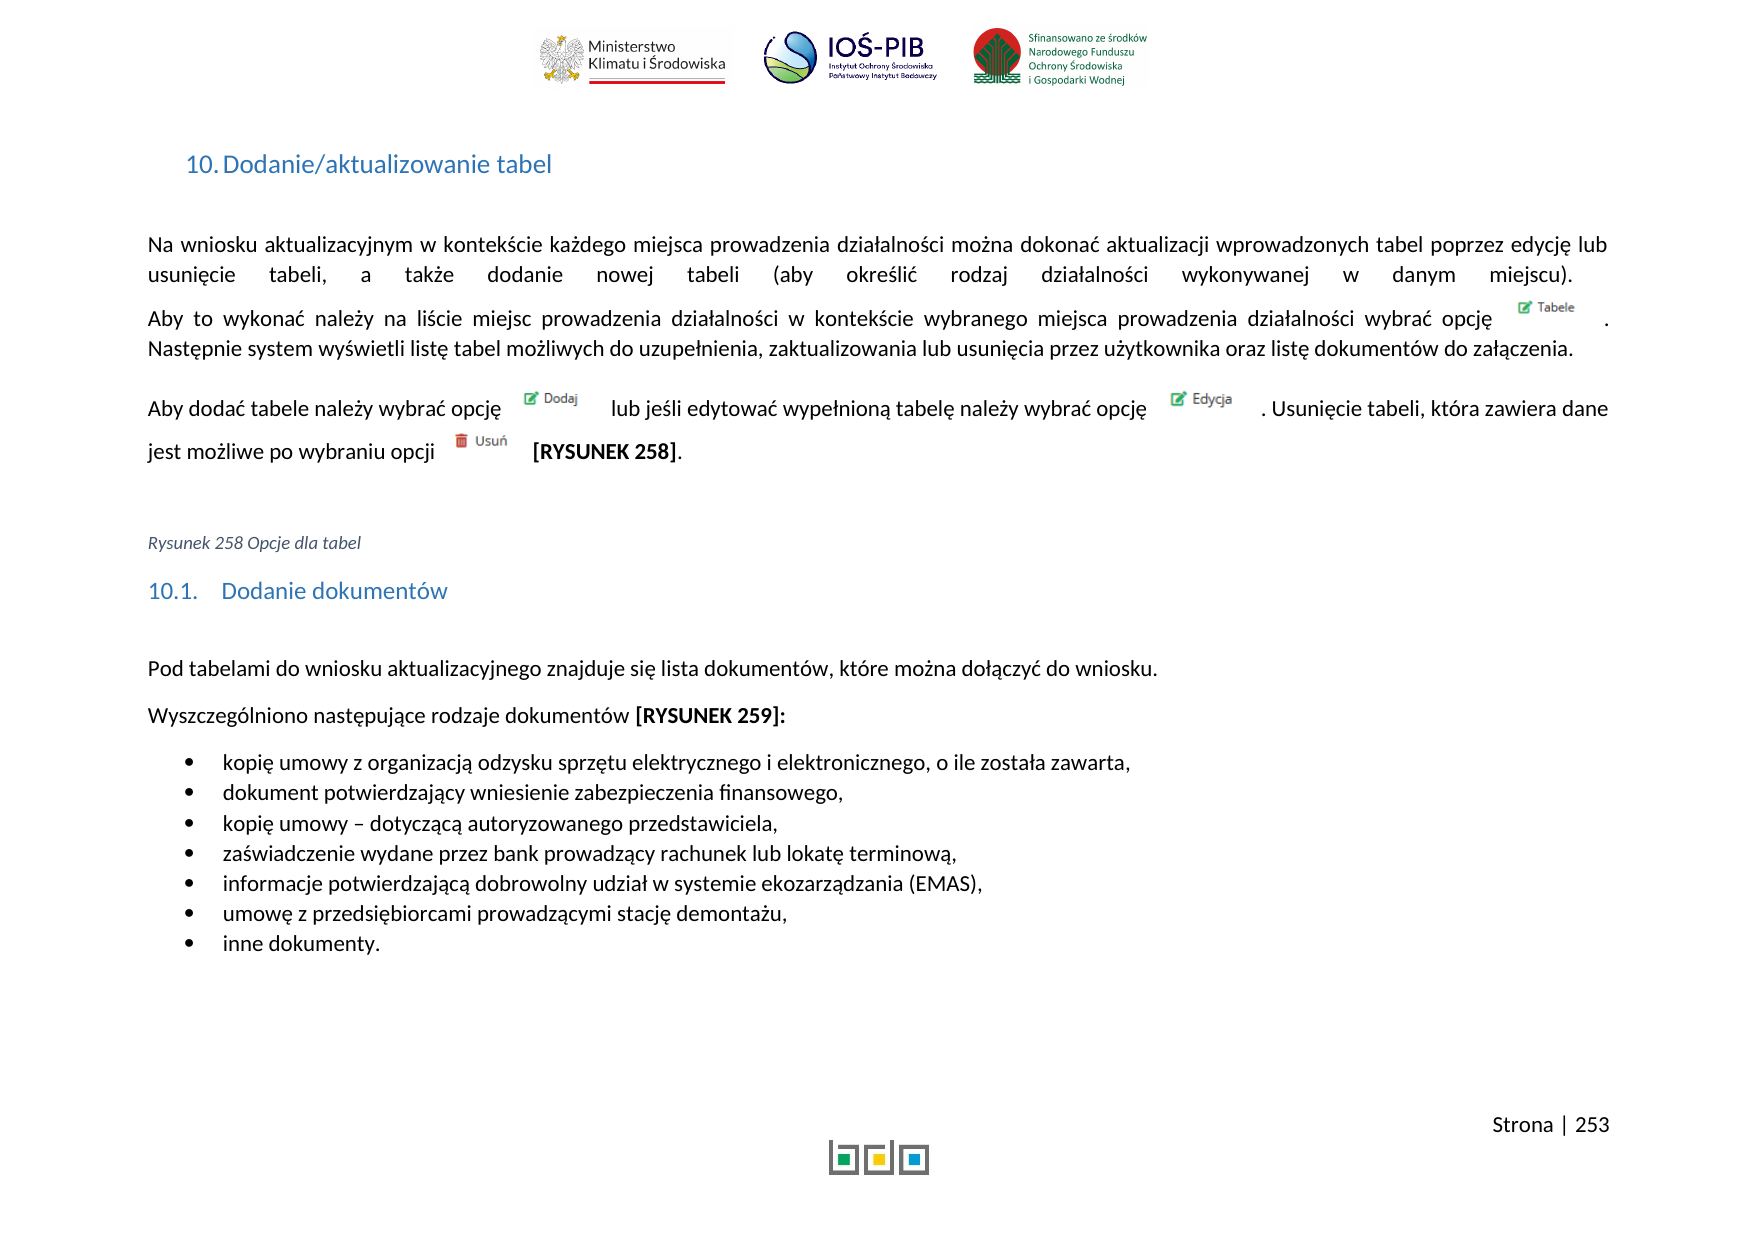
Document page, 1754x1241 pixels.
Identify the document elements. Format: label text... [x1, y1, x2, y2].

picture [534, 26, 734, 90]
text Na wniosku aktualizacyjnym w kontekście każdego miejsca prowadzenia działalności można dokonać aktualizacji wprowadzonych tabel poprzez edycję lub usunięcie tabeli, a także dodanie nowej tabeli (aby określić rodzaj działalności wykonywanej w danym miejscu). Aby to wykonać należy na liście miejsc prowadzenia działalności w kontekście wybranego miejsca prowadzenia działalności wybrać opcję . Następnie system wyświetli listę tabel możliwych do uzupełnienia, zaktualizowania lub usunięcia przez użytkownika oraz listę dokumentów do załączenia. [148, 230, 1609, 362]
list zaświadczenie wydane przez bank prowadzący rachunek lub lokatę terminową, [185, 839, 1609, 867]
picture [820, 1128, 938, 1187]
list informacje potwierdzającą dobrowolny udział w systemie ekozarządzania (EMAS), [185, 869, 1609, 897]
picture [972, 25, 1149, 87]
subtitle Dodanie/aktualizowanie tabel [185, 148, 1609, 181]
picture [507, 380, 606, 417]
picture [760, 26, 941, 89]
picture [1505, 290, 1594, 326]
list umowę z przedsiębiorcami prowadzącymi stację demontażu, [185, 899, 1609, 927]
text Aby dodać tabele należy wybrać opcję lub jeśli edytować wypełnioną tabelę należy wybrać opcję . Usunięcie tabeli, która zawiera dane jest możliwe po wybraniu opcji [RYSUNEK 258]. [148, 381, 1609, 465]
subtitle Dodanie dokumentów [148, 575, 1609, 605]
text Wyszczególniono następujące rodzaje dokumentów [RYSUNEK 259]: [148, 701, 1609, 729]
list kopię umowy z organizacją odzysku sprzętu elektrycznego i elektronicznego, o ile została zawarta, [185, 748, 1609, 776]
list dokument potwierdzający wniesienie zabezpieczenia finansowego, [185, 778, 1609, 807]
text Pod tabelami do wniosku aktualizacyjnego znajduje się lista dokumentów, które można dołączyć do wniosku. [148, 654, 1609, 683]
picture [440, 424, 528, 460]
list kopię umowy – dotyczącą autoryzowanego przedstawiciela, [185, 809, 1609, 837]
text Rysunek 258 Opcje dla tabel [148, 531, 1609, 554]
list inne dokumenty. [185, 929, 1609, 958]
picture [1153, 380, 1256, 417]
